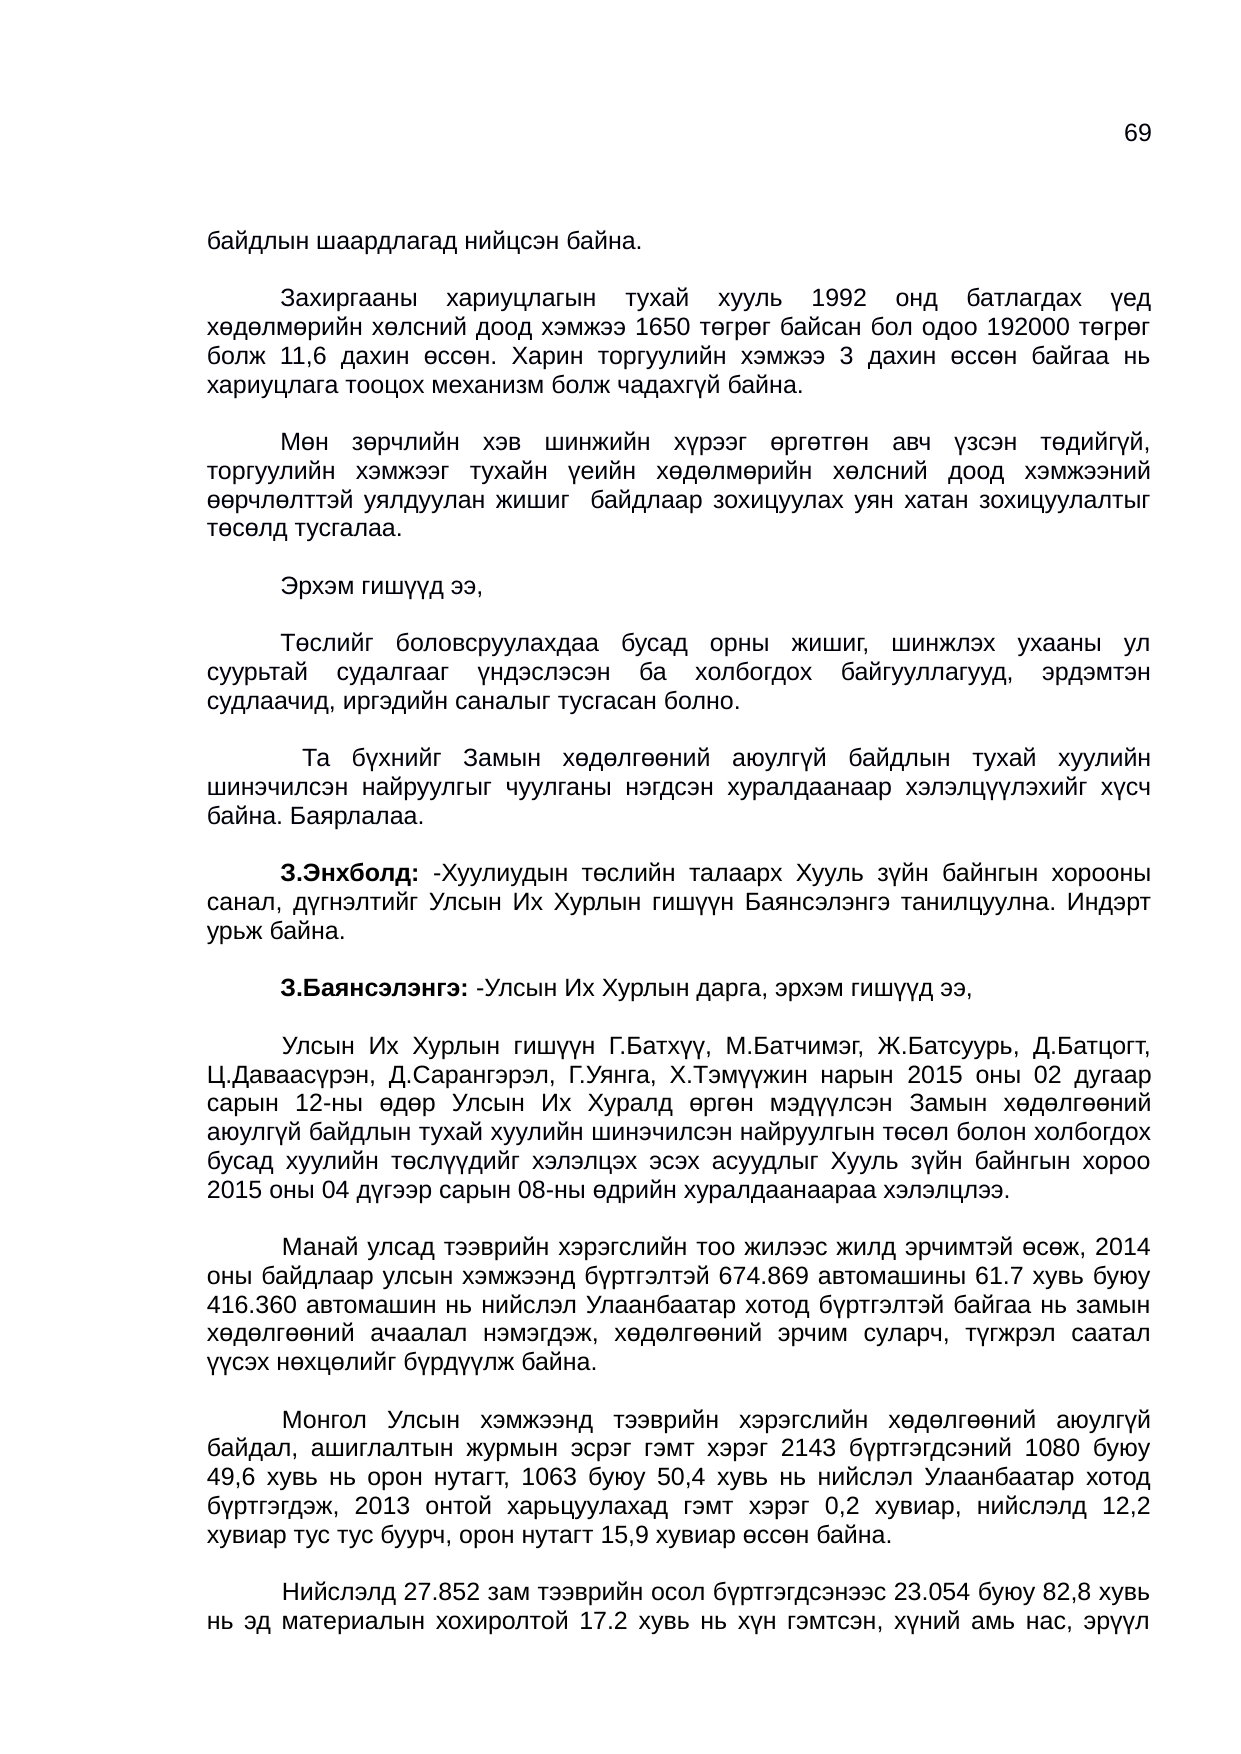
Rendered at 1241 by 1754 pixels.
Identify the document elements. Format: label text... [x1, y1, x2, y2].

text З.Баянсэлэнгэ: -Улсын Их Хурлын дарга, эрхэм гишүүд ээ, [207, 973, 1152, 1002]
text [207, 226, 1152, 254]
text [207, 1577, 1152, 1634]
text Мөн зөрчлийн хэв шинжийн хүрээг өргөтгөн авч үзсэн төдийгүй, торгуулийн хэмжээг тухайн үеийн хөдөлмөрийн хөлсний доод хэмжээний өөрчлөлттэй уялдуулан жишиг байдлаар зохицуулах уян хатан зохицуулалтыг төсөлд тусгалаа. [207, 427, 1152, 542]
text Төслийг боловсруулахдаа бусад орны жишиг, шинжлэх ухааны ул суурьтай судалгааг үндэслэсэн ба холбогдох байгууллагууд, эрдэмтэн судлаачид, иргэдийн саналыг тусгасан болно. [207, 628, 1152, 714]
text Манай улсад тээврийн хэрэгслийн тоо жилээс жилд эрчимтэй өсөж, 2014 оны байдлаар улсын хэмжээнд бүртгэлтэй 674.869 автомашины 61.7 хувь буюу 416.360 автомашин нь нийслэл Улаанбаатар хотод бүртгэлтэй байгаа нь замын хөдөлгөөний ачаалал нэмэгдэж, хөдөлгөөний эрчим суларч, түгжрэл саатал үүсэх нөхцөлийг бүрдүүлж байна. [207, 1232, 1152, 1376]
text Эрхэм гишүүд ээ, [207, 571, 1152, 599]
text Захиргааны хариуцлагын тухай хууль 1992 онд батлагдах үед хөдөлмөрийн хөлсний доод хэмжээ 1650 төгрөг байсан бол одоо 192000 төгрөг болж 11,6 дахин өссөн. Харин торгуулийн хэмжээ 3 дахин өссөн байгаа нь хариуцлага тооцох механизм болж чадахгүй байна. [207, 283, 1152, 398]
text З.Энхболд: -Хуулиудын төслийн талаарх Хууль зүйн байнгын хорооны санал, дүгнэлтийг Улсын Их Хурлын гишүүн Баянсэлэнгэ танилцуулна. Индэрт урьж байна. [207, 858, 1152, 944]
text Монгол Улсын хэмжээнд тээврийн хэрэгслийн хөдөлгөөний аюулгүй байдал, ашиглалтын журмын эсрэг гэмт хэрэг 2143 бүртгэгдсэний 1080 буюу 49,6 хувь нь орон нутагт, 1063 буюу 50,4 хувь нь нийслэл Улаанбаатар хотод бүртгэгдэж, 2013 онтой харьцуулахад гэмт хэрэг 0,2 хувиар, нийслэлд 12,2 хувиар тус тус буурч, орон нутагт 15,9 хувиар өссөн байна. [207, 1404, 1152, 1548]
text Улсын Их Хурлын гишүүн Г.Батхүү, М.Батчимэг, Ж.Батсуурь, Д.Батцогт, Ц.Даваасүрэн, Д.Сарангэрэл, Г.Уянга, Х.Тэмүүжин нарын 2015 оны 02 дугаар сарын 12-ны өдөр Улсын Их Хуралд өргөн мэдүүлсэн Замын хөдөлгөөний аюулгүй байдлын тухай хуулийн шинэчилсэн найруулгын төсөл болон холбогдох бусад хуулийн төслүүдийг хэлэлцэх эсэх асуудлыг Хууль зүйн байнгын хороо 2015 оны 04 дүгээр сарын 08-ны өдрийн хуралдаанаараа хэлэлцлээ. [207, 1031, 1152, 1203]
text Та бүхнийг Замын хөдөлгөөний аюулгүй байдлын тухай хуулийн шинэчилсэн найруулгыг чуулганы нэгдсэн хуралдаанаар хэлэлцүүлэхийг хүсч байна. Баярлалаа. [207, 743, 1152, 829]
